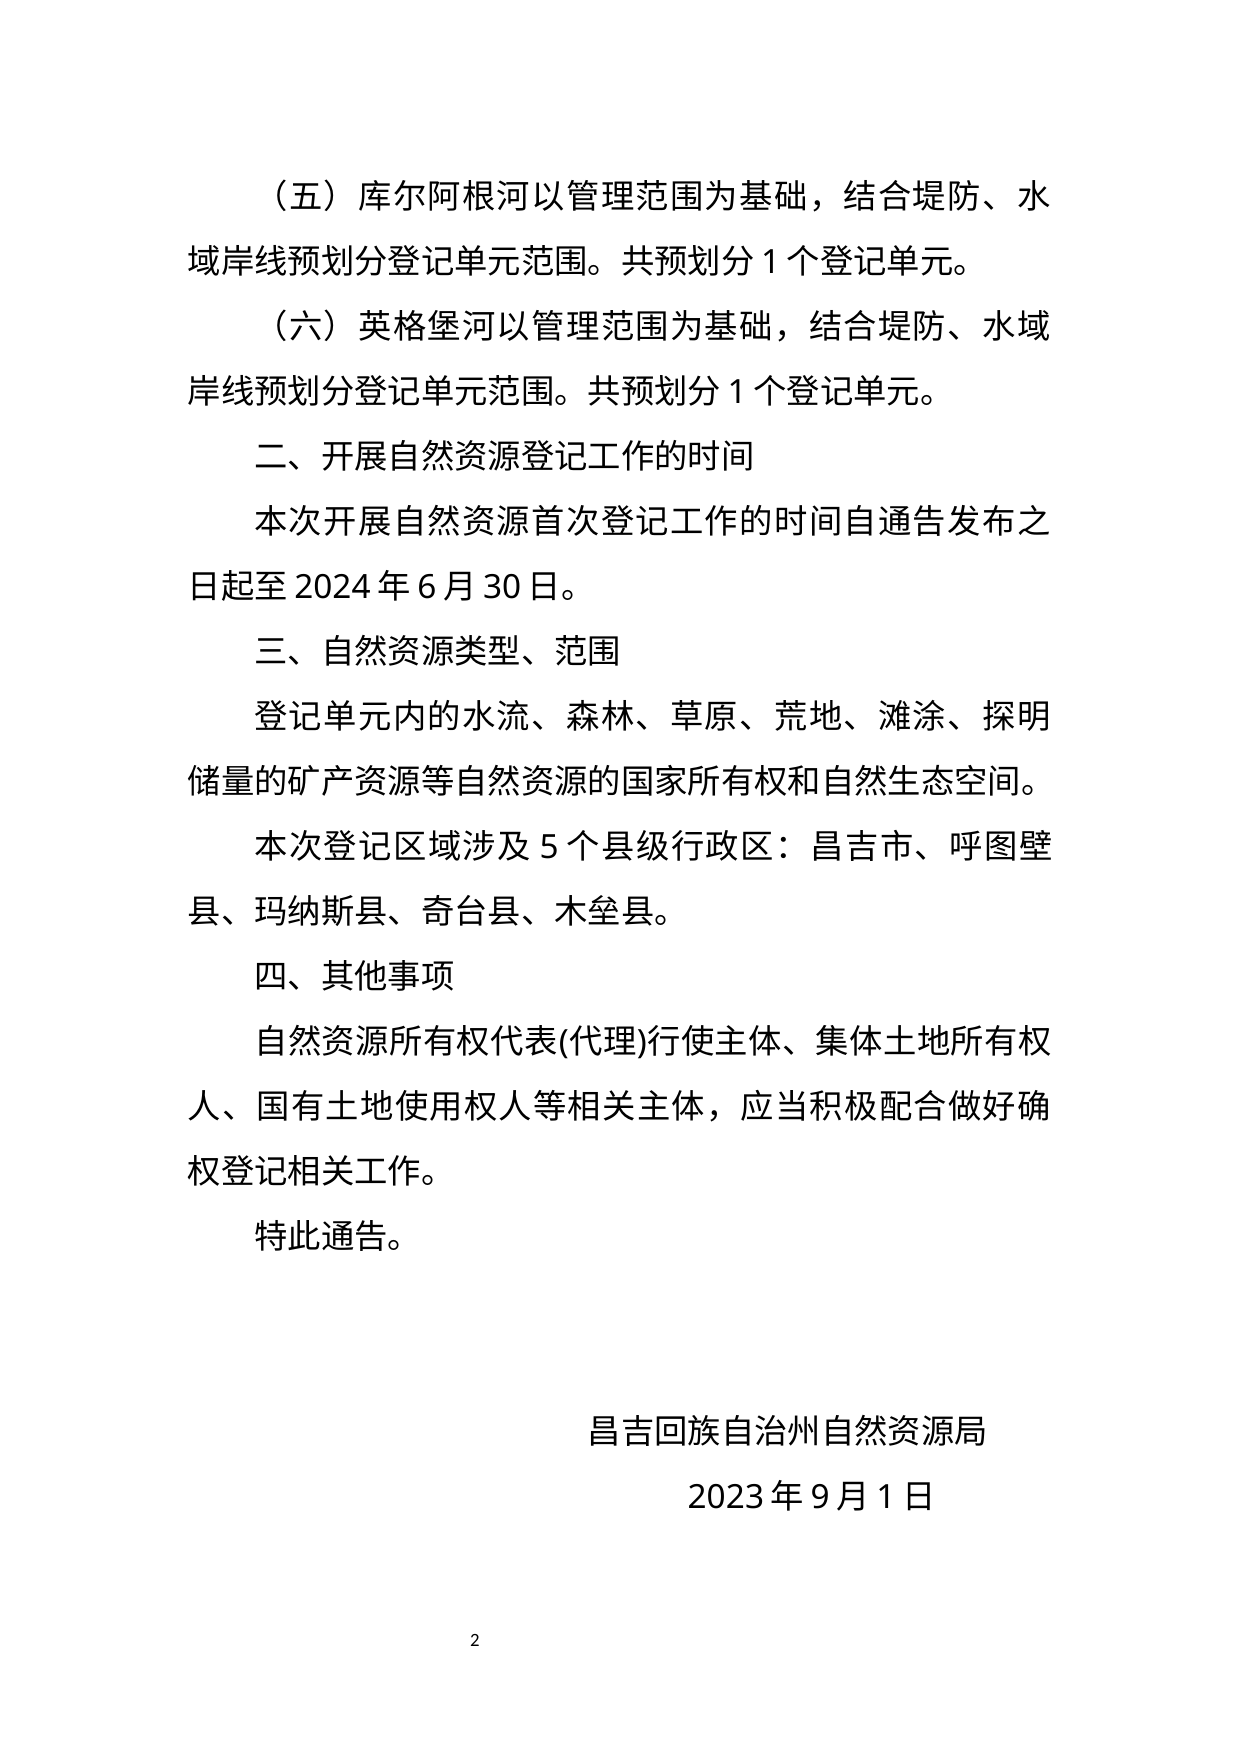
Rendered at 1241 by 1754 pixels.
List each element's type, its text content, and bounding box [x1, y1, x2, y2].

text （五）库尔阿根河以管理范围为基础，结合堤防、水域岸线预划分登记单元范围。共预划分1个登记单元。 [187, 162, 1053, 292]
text （六）英格堡河以管理范围为基础，结合堤防、水域岸线预划分登记单元范围。共预划分1个登记单元。 [187, 292, 1053, 422]
text 昌吉回族自治州自然资源局 [187, 1397, 1053, 1462]
text 登记单元内的水流、森林、草原、荒地、滩涂、探明储量的矿产资源等自然资源的国家所有权和自然生态空间。 [187, 682, 1053, 812]
text 四、其他事项 [187, 942, 1053, 1007]
text 二、开展自然资源登记工作的时间 [187, 422, 1053, 487]
text 自然资源所有权代表(代理)行使主体、集体土地所有权人、国有土地使用权人等相关主体，应当积极配合做好确权登记相关工作。 [187, 1007, 1053, 1202]
text 三、自然资源类型、范围 [187, 617, 1053, 682]
text 特此通告。 [187, 1202, 1053, 1267]
text 本次登记区域涉及5个县级行政区：昌吉市、呼图壁县、玛纳斯县、奇台县、木垒县。 [187, 812, 1053, 942]
text 本次开展自然资源首次登记工作的时间自通告发布之日起至2024年6月30日。 [187, 487, 1053, 617]
text 2023年9月1日 [187, 1462, 1053, 1527]
